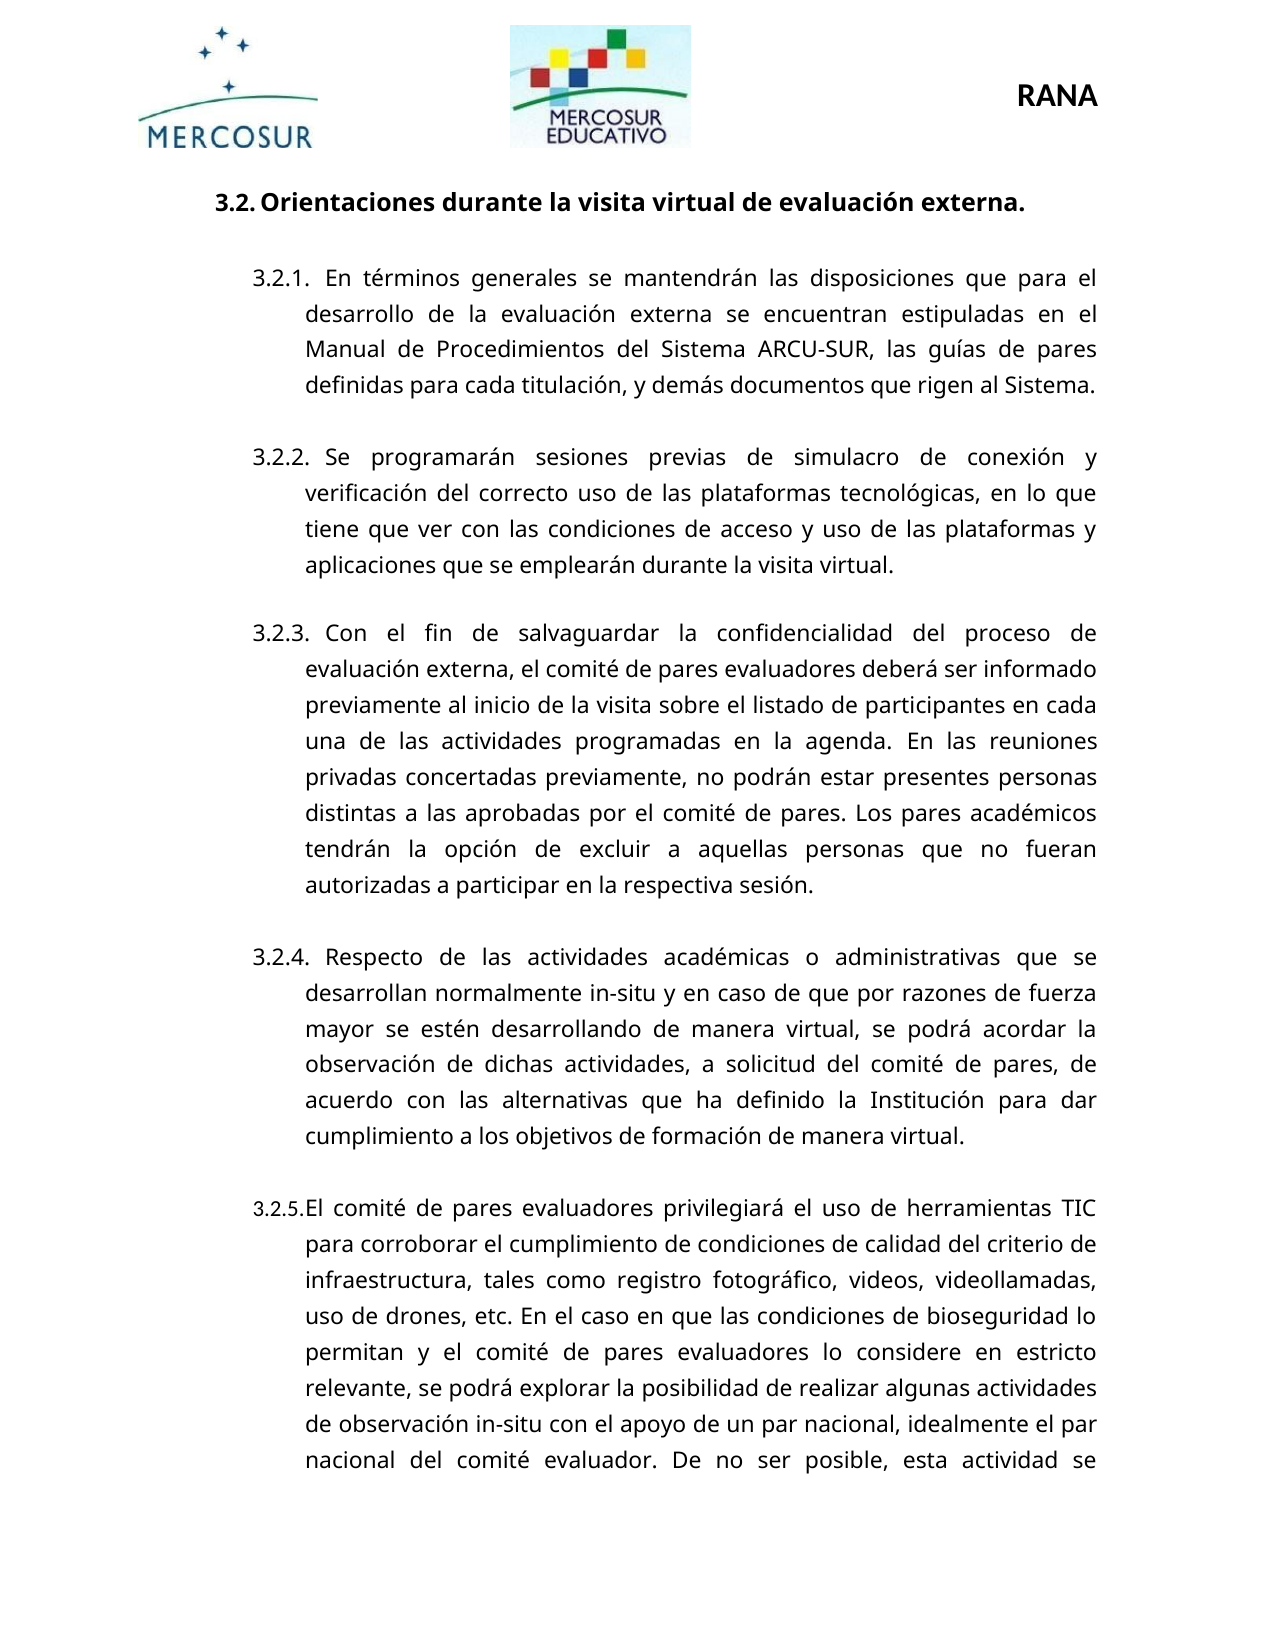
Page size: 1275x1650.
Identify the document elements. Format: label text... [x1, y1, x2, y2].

list Orientaciones durante la visita virtual de evaluación externa. [215, 185, 1098, 219]
list Con el fin de salvaguardar la confidencialidad del proceso de evaluación externa, el comité de pares evaluadores deberá ser informado previamente al inicio de la visita sobre el listado de participantes en cada una de las actividades programadas en la agenda. En las reuniones privadas concertadas previamente, no podrán estar presentes personas distintas a las aprobadas por el comité de pares. Los pares académicos tendrán la opción de excluir a aquellas personas que no fueran autorizadas a participar en la respectiva sesión. [252, 617, 1098, 900]
list En términos generales se mantendrán las disposiciones que para el desarrollo de la evaluación externa se encuentran estipuladas en el Manual de Procedimientos del Sistema ARCU-SUR, las guías de pares definidas para cada titulación, y demás documentos que rigen al Sistema. [252, 262, 1098, 401]
list Se programarán sesiones previas de simulacro de conexión y verificación del correcto uso de las plataformas tecnológicas, en lo que tiene que ver con las condiciones de acceso y uso de las plataformas y aplicaciones que se emplearán durante la visita virtual. [252, 441, 1098, 580]
picture [510, 25, 692, 148]
picture [138, 26, 318, 148]
list Respecto de las actividades académicas o administrativas que se desarrollan normalmente in-situ y en caso de que por razones de fuerza mayor se estén desarrollando de manera virtual, se podrá acordar la observación de dichas actividades, a solicitud del comité de pares, de acuerdo con las alternativas que ha definido la Institución para dar cumplimiento a los objetivos de formación de manera virtual. [252, 941, 1098, 1152]
